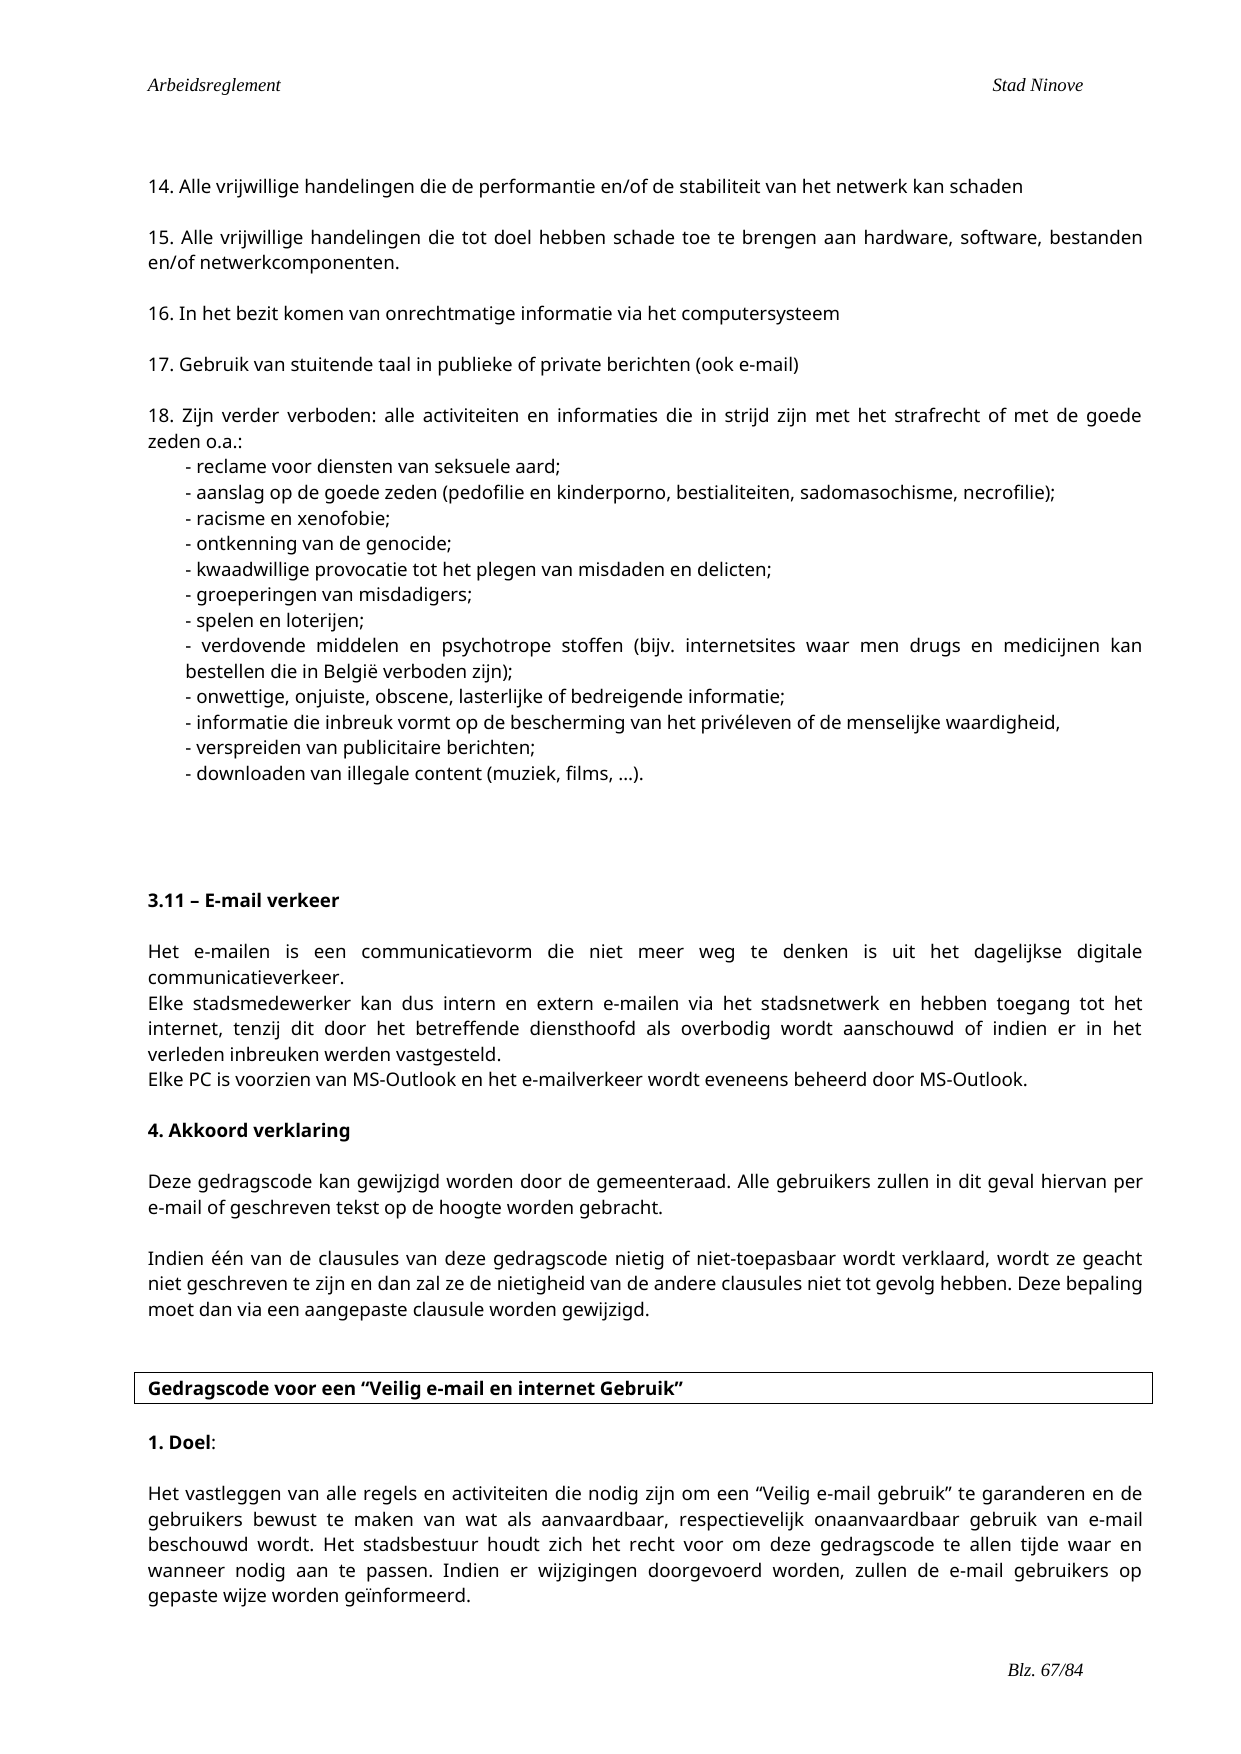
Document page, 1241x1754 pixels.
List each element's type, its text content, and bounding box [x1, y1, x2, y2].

text 18. Zijn verder verboden: alle activiteiten en informaties die in strijd zijn met het strafrecht of met de goede zeden o.a.: [148, 403, 1144, 454]
text 17. Gebruik van stuitende taal in publieke of private berichten (ook e-mail) [148, 352, 1144, 377]
text - reclame voor diensten van seksuele aard; [185, 454, 1144, 479]
text - kwaadwillige provocatie tot het plegen van misdaden en delicten; [185, 556, 1144, 581]
text 4. Akkoord verklaring [148, 1117, 1144, 1143]
text - racisme en xenofobie; [185, 505, 1144, 530]
text - downloaden van illegale content (muziek, films, …). [185, 760, 1144, 786]
text - ontkenning van de genocide; [185, 530, 1144, 556]
text 16. In het bezit komen van onrechtmatige informatie via het computersysteem [148, 301, 1144, 326]
text - spelen en loterijen; [185, 607, 1144, 632]
text Het e-mailen is een communicatievorm die niet meer weg te denken is uit het dagelijkse digitale communicatieverkeer. [148, 939, 1144, 990]
text Gedragscode voor een “Veilig e-mail en internet Gebruik” [135, 1373, 1152, 1403]
text - onwettige, onjuiste, obscene, lasterlijke of bedreigende informatie; [185, 683, 1144, 709]
text 15. Alle vrijwillige handelingen die tot doel hebben schade toe te brengen aan hardware, software, bestanden en/of netwerkcomponenten. [148, 224, 1144, 275]
text - aanslag op de goede zeden (pedofilie en kinderporno, bestialiteiten, sadomasochisme, necrofilie); [185, 479, 1144, 505]
text 1. Doel: [148, 1429, 1144, 1455]
text Het vastleggen van alle regels en activiteiten die nodig zijn om een “Veilig e-mail gebruik” te garanderen en de gebruikers bewust te maken van wat als aanvaardbaar, respectievelijk onaanvaardbaar gebruik van e-mail beschouwd wordt. Het stadsbestuur houdt zich het recht voor om deze gedragscode te allen tijde waar en wanneer nodig aan te passen. Indien er wijzigingen doorgevoerd worden, zullen de e-mail gebruikers op gepaste wijze worden geïnformeerd. [148, 1480, 1144, 1608]
text Elke PC is voorzien van MS-Outlook en het e-mailverkeer wordt eveneens beheerd door MS-Outlook. [148, 1066, 1144, 1092]
text 3.11 – E-mail verkeer [148, 888, 1144, 913]
text - verspreiden van publicitaire berichten; [185, 734, 1144, 760]
text - verdovende middelen en psychotrope stoffen (bijv. internetsites waar men drugs en medicijnen kan bestellen die in België verboden zijn); [185, 632, 1144, 683]
text 14. Alle vrijwillige handelingen die de performantie en/of de stabiliteit van het netwerk kan schaden [148, 173, 1144, 199]
text - informatie die inbreuk vormt op de bescherming van het privéleven of de menselijke waardigheid, [185, 709, 1144, 734]
text Indien één van de clausules van deze gedragscode nietig of niet-toepasbaar wordt verklaard, wordt ze geacht niet geschreven te zijn en dan zal ze de nietigheid van de andere clausules niet tot gevolg hebben. Deze bepaling moet dan via een aangepaste clausule worden gewijzigd. [148, 1245, 1144, 1322]
text - groeperingen van misdadigers; [185, 581, 1144, 607]
text Elke stadsmedewerker kan dus intern en extern e-mailen via het stadsnetwerk en hebben toegang tot het internet, tenzij dit door het betreffende diensthoofd als overbodig wordt aanschouwd of indien er in het verleden inbreuken werden vastgesteld. [148, 990, 1144, 1066]
text Deze gedragscode kan gewijzigd worden door de gemeenteraad. Alle gebruikers zullen in dit geval hiervan per e-mail of geschreven tekst op de hoogte worden gebracht. [148, 1168, 1144, 1219]
